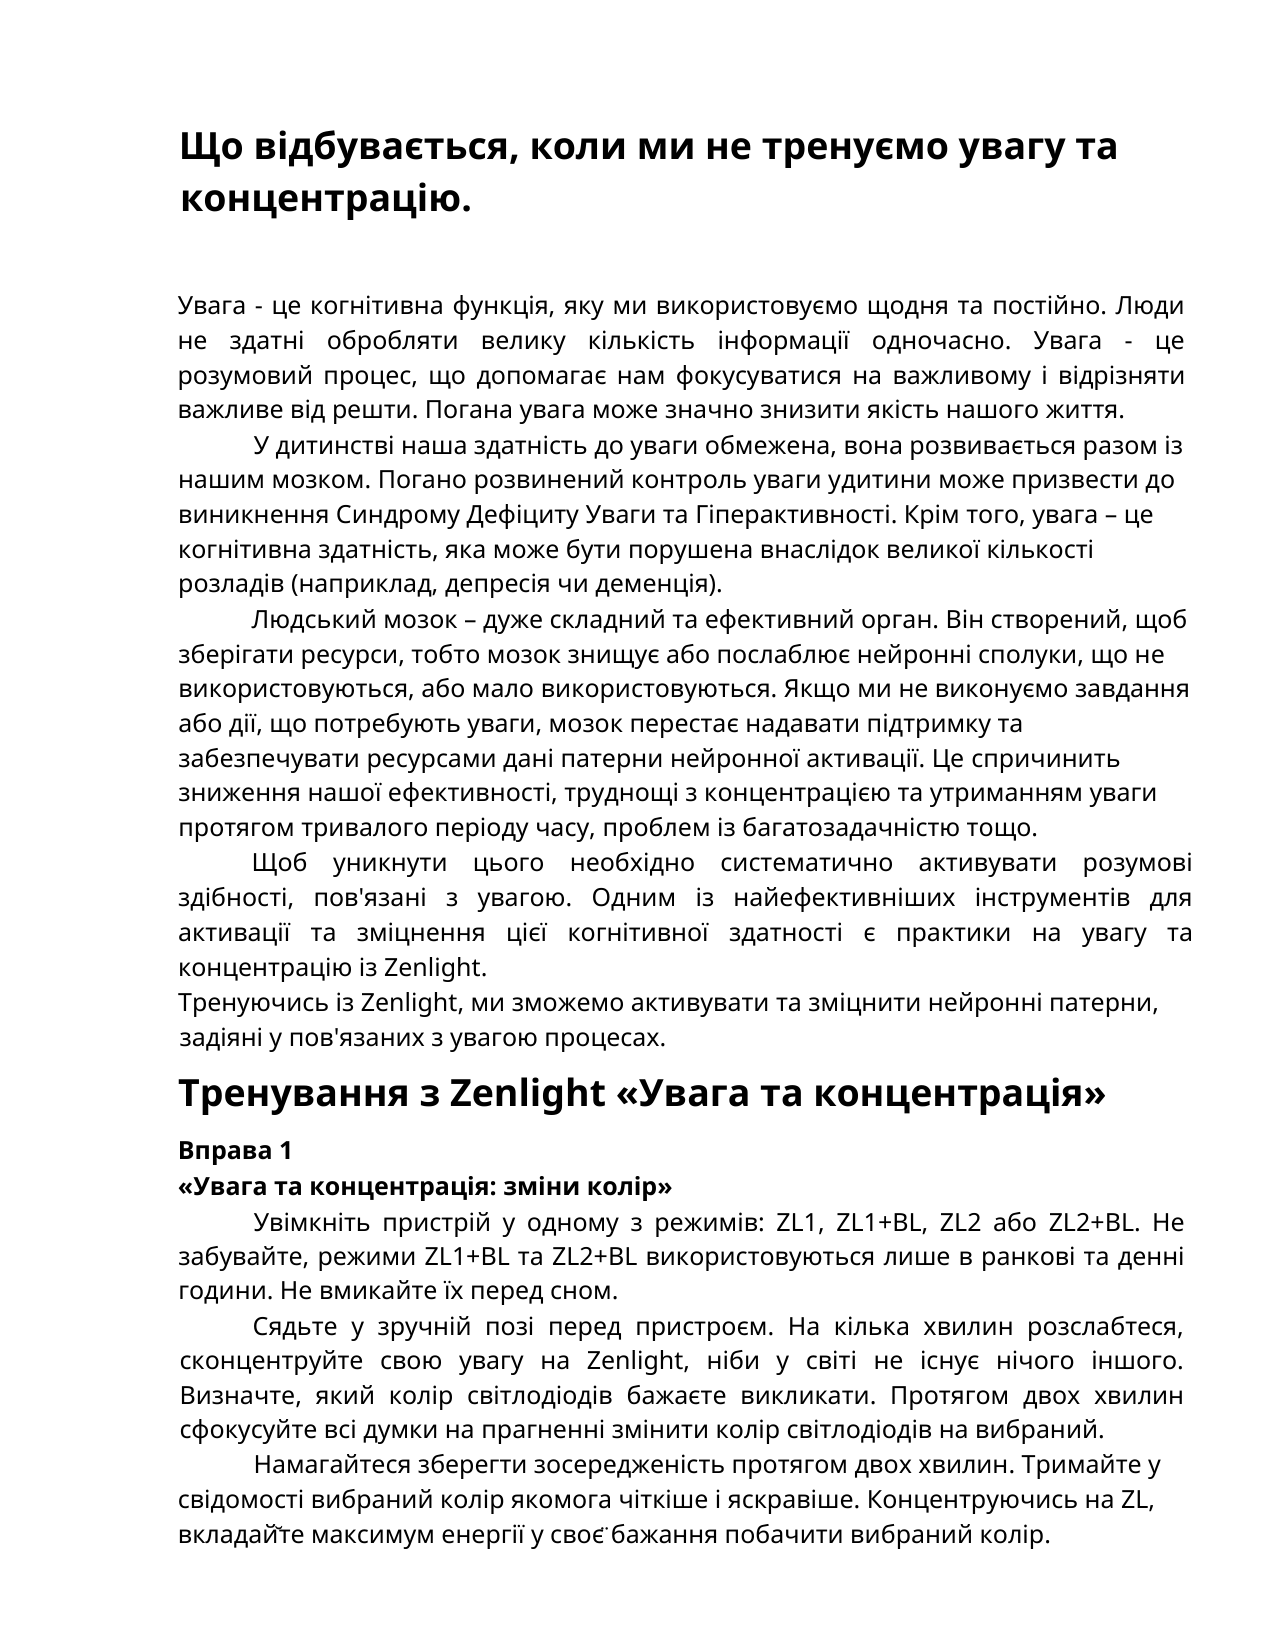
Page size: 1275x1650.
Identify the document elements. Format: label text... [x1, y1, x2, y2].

text Що відбувається, коли ми не тренуємо увагу та концентрацію. [179, 119, 1185, 222]
text Вправа 1 [178, 1133, 1194, 1167]
text У дитинстві наша здатність до уваги обмежена, вона розвивається разом із нашим мозком. Погано розвинений контроль уваги удитини може призвести до виникнення Синдрому Дефіциту Уваги та Гіперактивності. Крім того, увага – це когнітивна здатність, яка може бути порушена внаслідок великої кількості розладів (наприклад, депресія чи деменція). [178, 427, 1194, 600]
text «Увага та концентрація: зміни колір» [178, 1168, 1194, 1202]
text Увага - це когнітивна функція, яку ми використовуємо щодня та постійно. Люди не здатні обробляти велику кількість інформації одночасно. Увага - це розумовий процес, що допомагає нам фокусуватися на важливому і відрізняти важливе від решти. Погана увага може значно знизити якість нашого життя. [177, 288, 1186, 426]
text Увімкніть пристрій у одному з режимів: ZL1, ZL1+BL, ZL2 або ZL2+BL. Не забувайте, режими ZL1+BL та ZL2+BL використовуються лише в ранкові та денні години. Не вмикайте їх перед сном. [178, 1204, 1186, 1307]
text Щоб уникнути цього необхідно систематично активувати розумові здібності, пов'язані з увагою. Одним із найефективніших інструментів для активації та зміцнення цієї когнітивної здатності є практики на увагу та концентрацію із Zenlight. [178, 845, 1194, 983]
text Сядьте у зручній позі перед пристроєм. На кілька хвилин розслабтеся, сконцентруйте свою увагу на Zenlight, ніби у світі не існує нічого іншого. Визначте, який колір світлодіодів бажаєте викликати. Протягом двох хвилин сфокусуйте всі думки на прагненні змінити колір світлодіодів на вибраний. [179, 1309, 1186, 1446]
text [178, 1447, 1194, 1550]
text Людський мозок – дуже складний та ефективний орган. Він створений, щоб зберігати ресурси, тобто мозок знищує або послаблює нейронні сполуки, що не використовуються, або мало використовуються. Якщо ми не виконуємо завдання або дії, що потребують уваги, мозок перестає надавати підтримку та забезпечувати ресурсами дані патерни нейронної активації. Це спричинить зниження нашої ефективності, труднощі з концентрацією та утриманням уваги протягом тривалого періоду часу, проблем із багатозадачністю тощо. [178, 602, 1194, 844]
text Тренування з Zenlight «Увага та концентрація» [178, 1067, 1194, 1118]
text Тренуючись із Zenlight, ми зможемо активувати та зміцнити нейронні патерни, задіяні у пов'язаних з увагою процесах. [178, 985, 1186, 1053]
